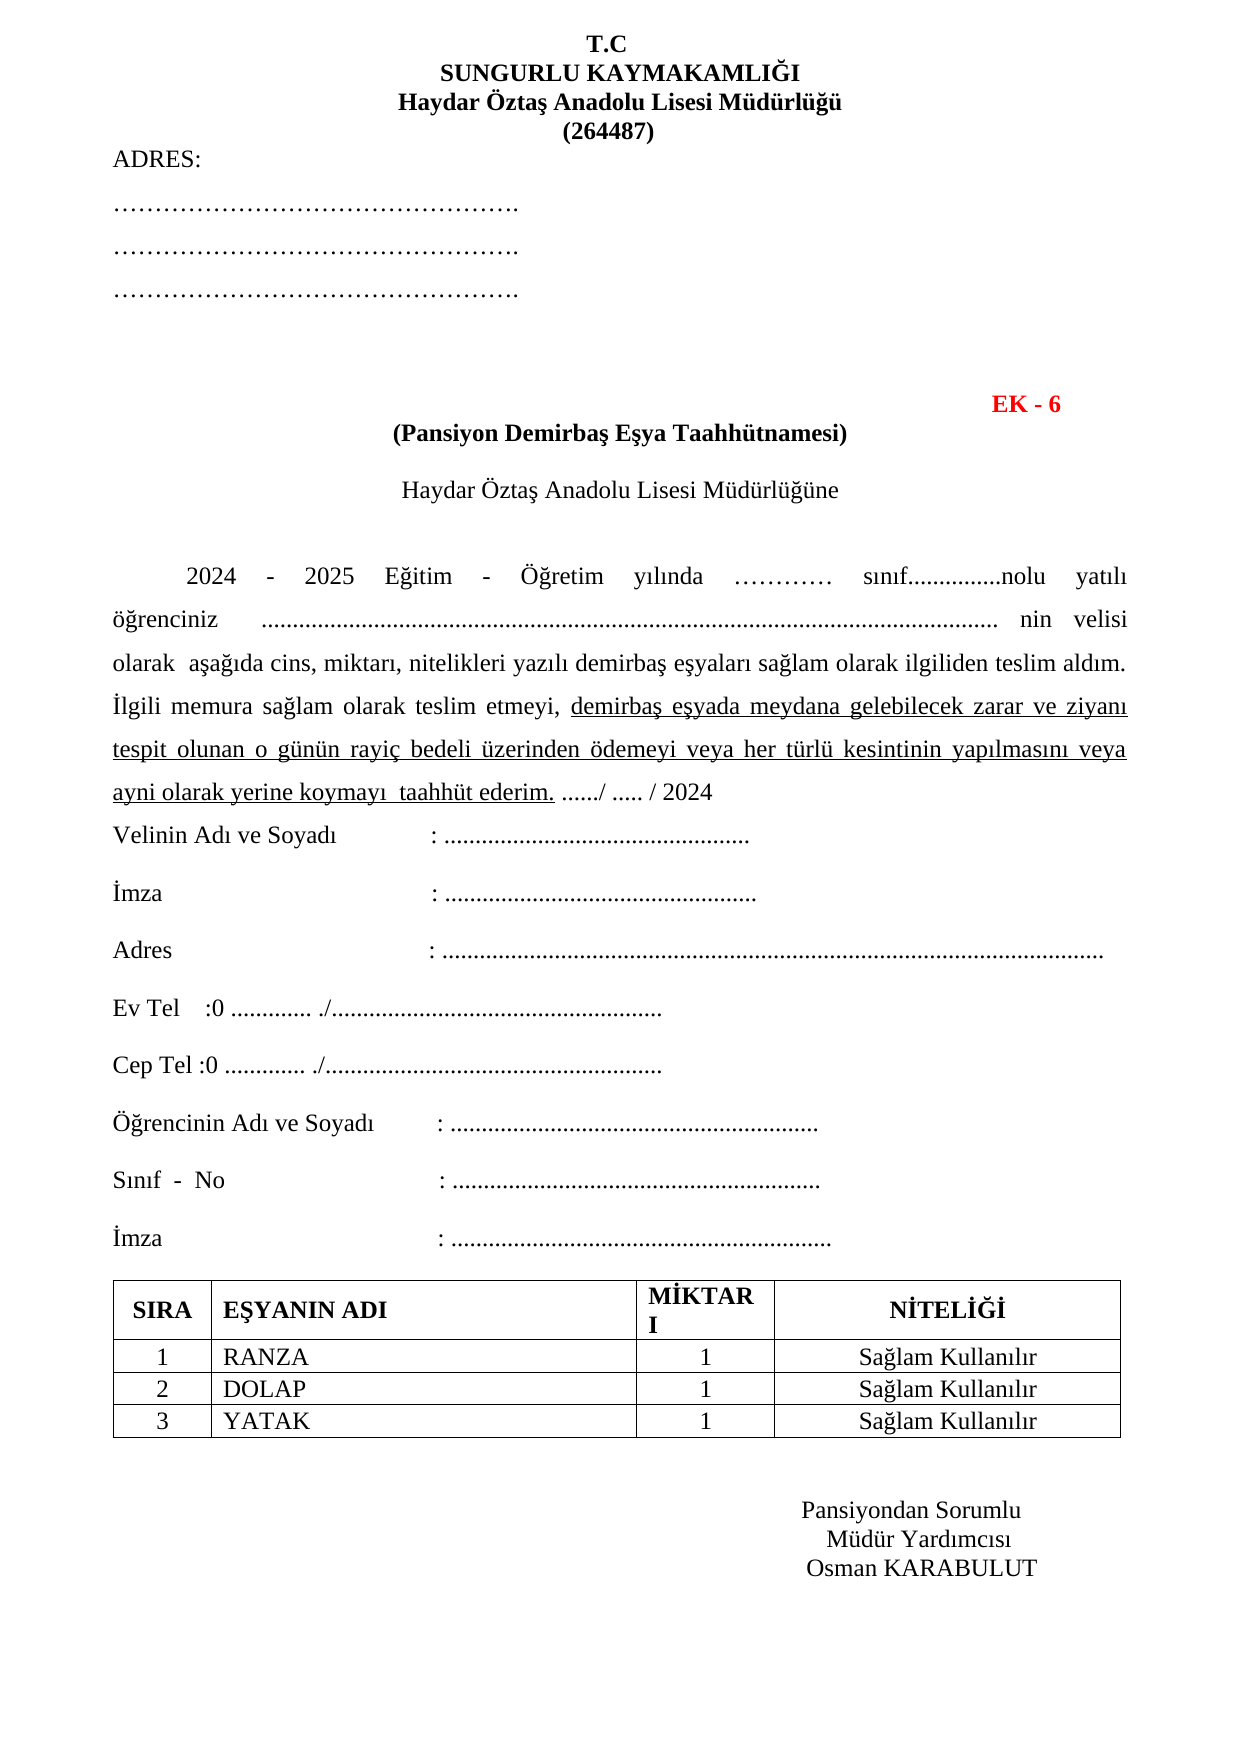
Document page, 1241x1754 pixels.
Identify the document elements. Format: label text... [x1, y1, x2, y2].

table_cell 2 [114, 1373, 211, 1404]
text Haydar Öztaş Anadolu Lisesi Müdürlüğüne [112, 475, 1128, 504]
text Öğrencinin Adı ve Soyadı : ........................................................... [112, 1108, 1128, 1136]
table_cell 1 [637, 1340, 774, 1372]
text Cep Tel :0 ............. ./...................................................... [112, 1050, 1128, 1079]
text İmza : ............................................................. [112, 1223, 1128, 1251]
table_cell YATAK [212, 1405, 636, 1437]
text ADRES: [112, 144, 1128, 173]
table_cell Sağlam Kullanılır [775, 1373, 1120, 1404]
table_cell 1 [114, 1340, 211, 1372]
table_cell DOLAP [212, 1373, 636, 1404]
text Velinin Adı ve Soyadı : ................................................. [112, 820, 1128, 849]
table_header MİKTARI [637, 1281, 774, 1339]
table_cell 1 [637, 1405, 774, 1437]
text İmza : .................................................. [112, 878, 1128, 906]
table_header EŞYANIN ADI [212, 1281, 636, 1339]
text 2024 - 2025 Eğitim - Öğretim yılında ………… sınıf...............nolu yatılı öğrenciniz ...................................................................................................................... nin velisi olarak aşağıda cins, miktarı, nitelikleri yazılı demirbaş eşyaları sağlam olarak ilgiliden teslim aldım. İlgili memura sağlam olarak teslim etmeyi, demirbaş eşyada meydana gelebilecek zarar ve ziyanı tespit olunan o günün rayiç bedeli üzerinden ödemeyi veya her türlü kesintinin yapılmasını veya ayni olarak yerine koymayı taahhüt ederim. ....../ ..... / 2024 [112, 561, 1128, 806]
table_header NİTELİĞİ [775, 1281, 1120, 1339]
text Sınıf - No : ........................................................... [112, 1165, 1128, 1194]
text Müdür Yardımcısı [702, 1524, 1128, 1553]
text Pansiyondan Sorumlu [702, 1496, 1128, 1524]
text …………………………………………. [112, 274, 1128, 303]
text …………………………………………. [112, 188, 1128, 216]
text Ev Tel :0 ............. ./..................................................... [112, 993, 1128, 1021]
text (Pansiyon Demirbaş Eşya Taahhütnamesi) [112, 418, 1128, 446]
table_cell RANZA [212, 1340, 636, 1372]
text Adres : .......................................................................................................... [112, 935, 1128, 964]
table_cell Sağlam Kullanılır [775, 1405, 1120, 1437]
table_cell Sağlam Kullanılır [775, 1340, 1120, 1372]
table_cell 3 [114, 1405, 211, 1437]
table_header SIRA [114, 1281, 211, 1339]
table_cell 1 [637, 1373, 774, 1404]
text Osman KARABULUT [112, 1553, 1128, 1582]
text …………………………………………. [112, 231, 1128, 259]
text EK - 6 [112, 389, 1128, 418]
